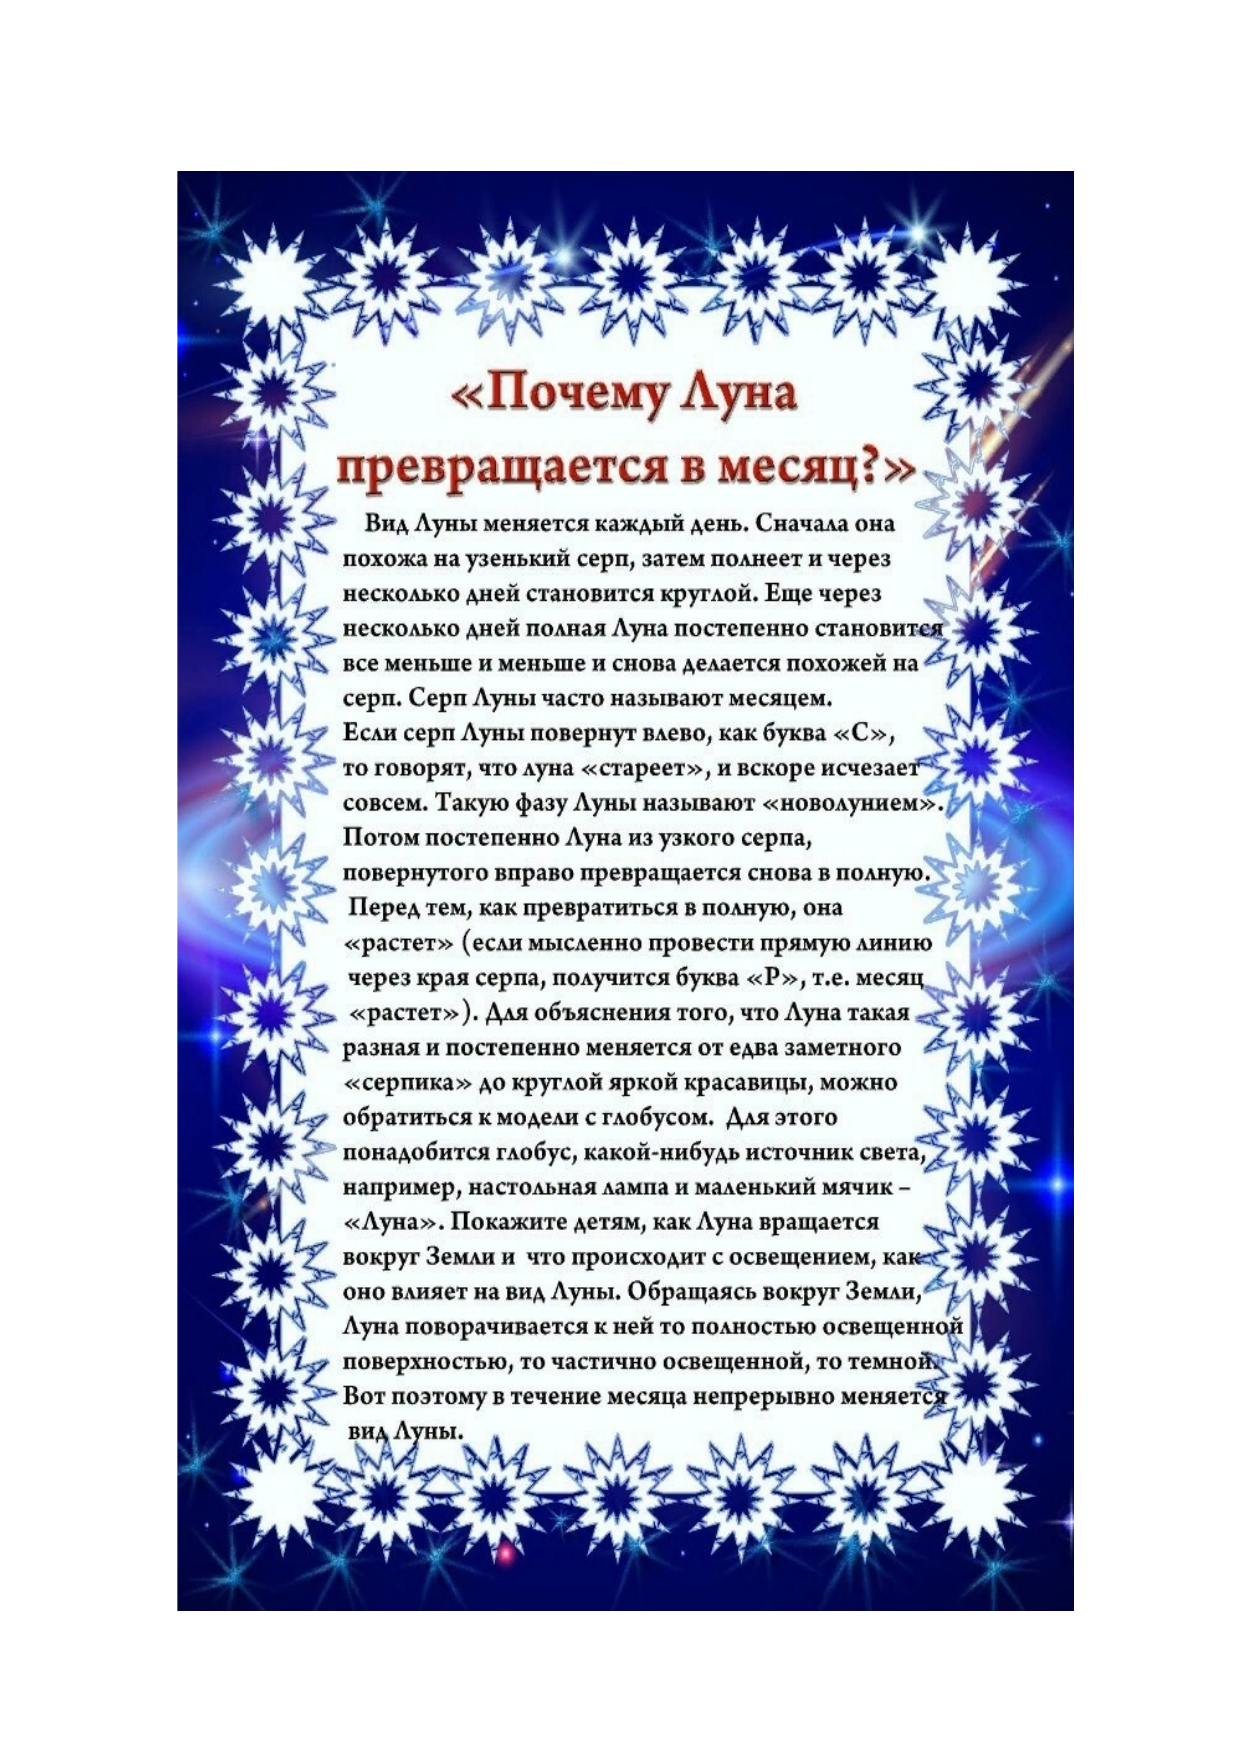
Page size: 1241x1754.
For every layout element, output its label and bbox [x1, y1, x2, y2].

picture [177, 171, 1074, 1611]
